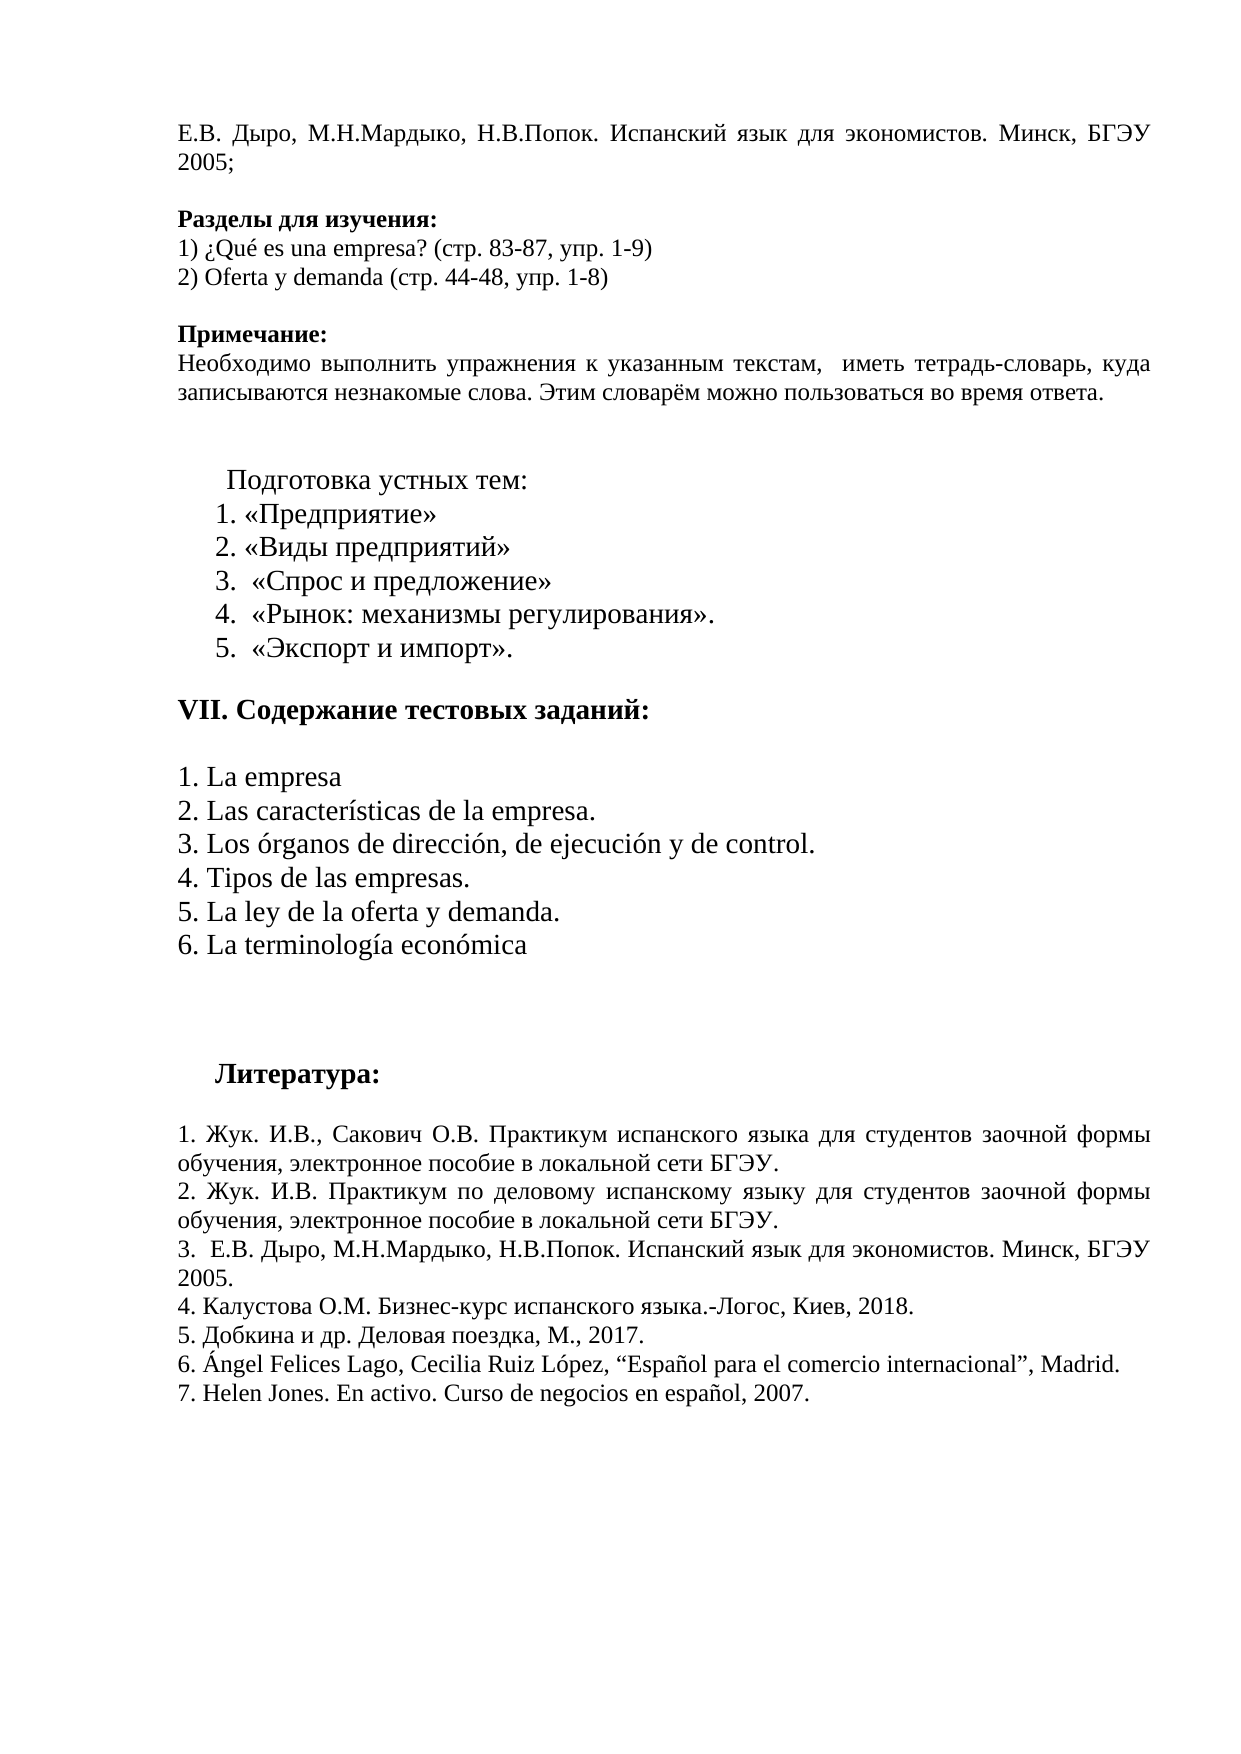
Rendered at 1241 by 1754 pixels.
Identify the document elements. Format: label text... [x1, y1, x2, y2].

text 3. Los órganos de dirección, de ejecución y de control. [177, 827, 1152, 860]
text 1. Жук. И.В., Сакович О.В. Практикум испанского языка для студентов заочной формы обучения, электронное пособие в локальной сети БГЭУ. [177, 1119, 1152, 1176]
text Е.В. Дыро, М.Н.Мардыко, Н.В.Попок. Испанский язык для экономистов. Минск, БГЭУ 2005; [177, 118, 1152, 176]
text 4. «Рынок: механизмы регулирования». [215, 597, 1152, 630]
text 5. La ley de la oferta y demanda. [177, 894, 1152, 927]
text 3. Е.В. Дыро, М.Н.Мардыко, Н.В.Попок. Испанский язык для экономистов. Минск, БГЭУ 2005. [177, 1234, 1152, 1291]
text 4. Tipos de las empresas. [177, 860, 1152, 894]
text 1. «Предприятие» [215, 496, 1152, 529]
text Примечание: [177, 319, 1152, 348]
text Подготовка устных тем: [226, 462, 1152, 496]
text 6. La terminología económica [177, 927, 1152, 961]
text 1. La empresa [177, 759, 1152, 793]
text 2) Oferta y demanda (стр. 44-48, упр. 1-8) [177, 262, 1152, 291]
text Необходимо выполнить упражнения к указанным текстам, иметь тетрадь-словарь, куда записываются незнакомые слова. Этим словарём можно пользоваться во время ответа. [177, 348, 1152, 406]
text Литература: [177, 1057, 1152, 1090]
text 4. Калустова О.М. Бизнес-курс испанского языка.-Логос, Киев, 2018. [177, 1291, 1152, 1320]
text 6. Ángel Felices Lago, Cecilia Ruiz López, “Español para el comercio internacional”, Madrid. [177, 1349, 1152, 1378]
text 2. Las características de la empresa. [177, 793, 1152, 827]
text 1) ¿Qué es una empresa? (стр. 83-87, упр. 1-9) [177, 233, 1152, 262]
text 3. «Спрос и предложение» [215, 563, 1152, 597]
text 2. Жук. И.В. Практикум по деловому испанскому языку для студентов заочной формы обучения, электронное пособие в локальной сети БГЭУ. [177, 1176, 1152, 1234]
text 5. «Экспорт и импорт». [215, 630, 1152, 664]
text 5. Добкина и др. Деловая поездка, М., 2017. [177, 1320, 1152, 1349]
text VII. Содержание тестовых заданий: [177, 692, 1152, 726]
text 2. «Виды предприятий» [215, 529, 1152, 563]
text 7. Helen Jones. En activo. Curso de negocios en español, 2007. [177, 1378, 1152, 1406]
text Разделы для изучения: [177, 204, 1152, 233]
